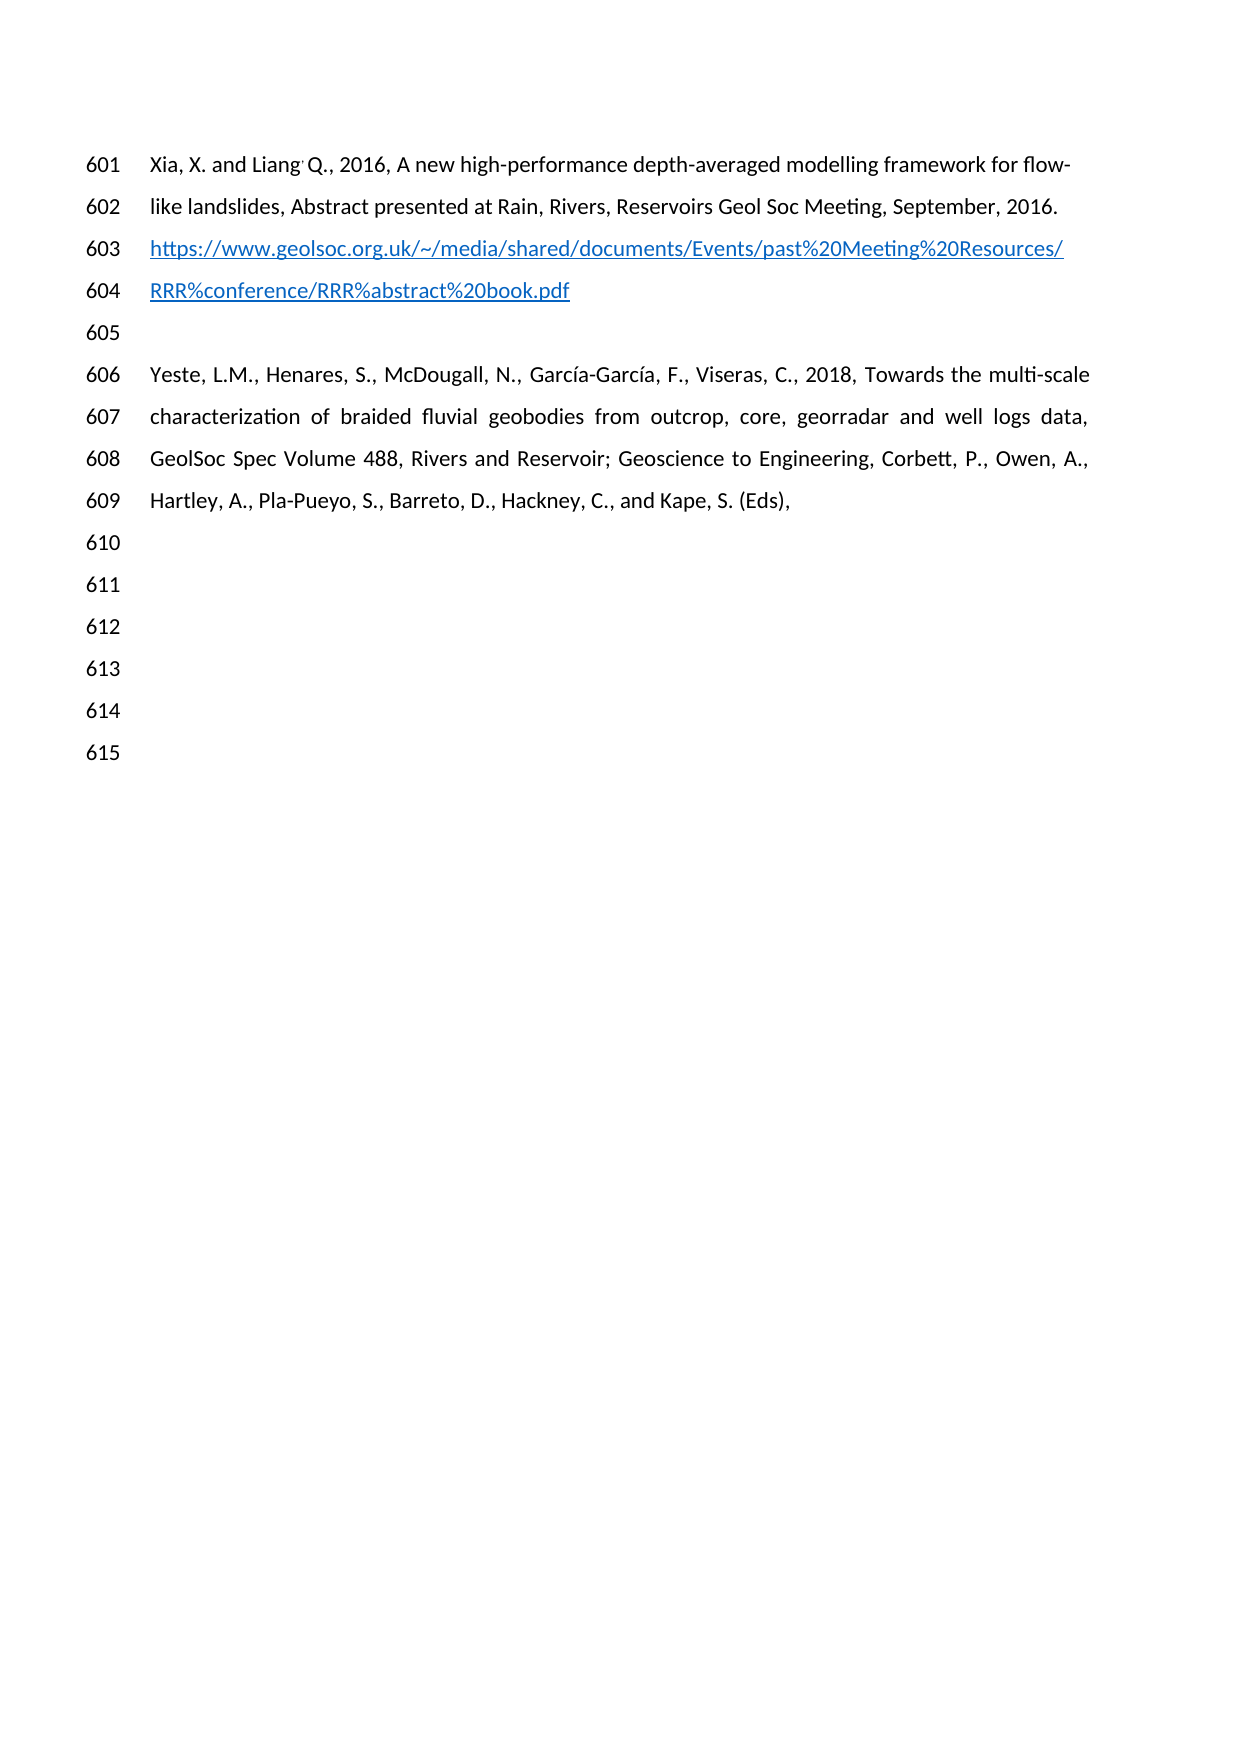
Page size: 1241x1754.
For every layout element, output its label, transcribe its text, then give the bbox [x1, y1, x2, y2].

text Yeste, L.M., Henares, S., McDougall, N., García-García, F., Viseras, C., 2018, Towards the multi-scale characterization of braided fluvial geobodies from outcrop, core, georradar and well logs data, GeolSoc Spec Volume 488, Rivers and Reservoir; Geoscience to Engineering, Corbett, P., Owen, A., Hartley, A., Pla-Pueyo, S., Barreto, D., Hackney, C., and Kape, S. (Eds), [150, 360, 1090, 514]
text Xia, X. and Liang, Q., 2016, A new high-performance depth-averaged modelling framework for flow-like landslides, Abstract presented at Rain, Rivers, Reservoirs Geol Soc Meeting, September, 2016. https://www.geolsoc.org.uk/~/media/shared/documents/Events/past%20Meeting%20Resources/RRR%conference/RRR%abstract%20book.pdf [150, 150, 1090, 304]
